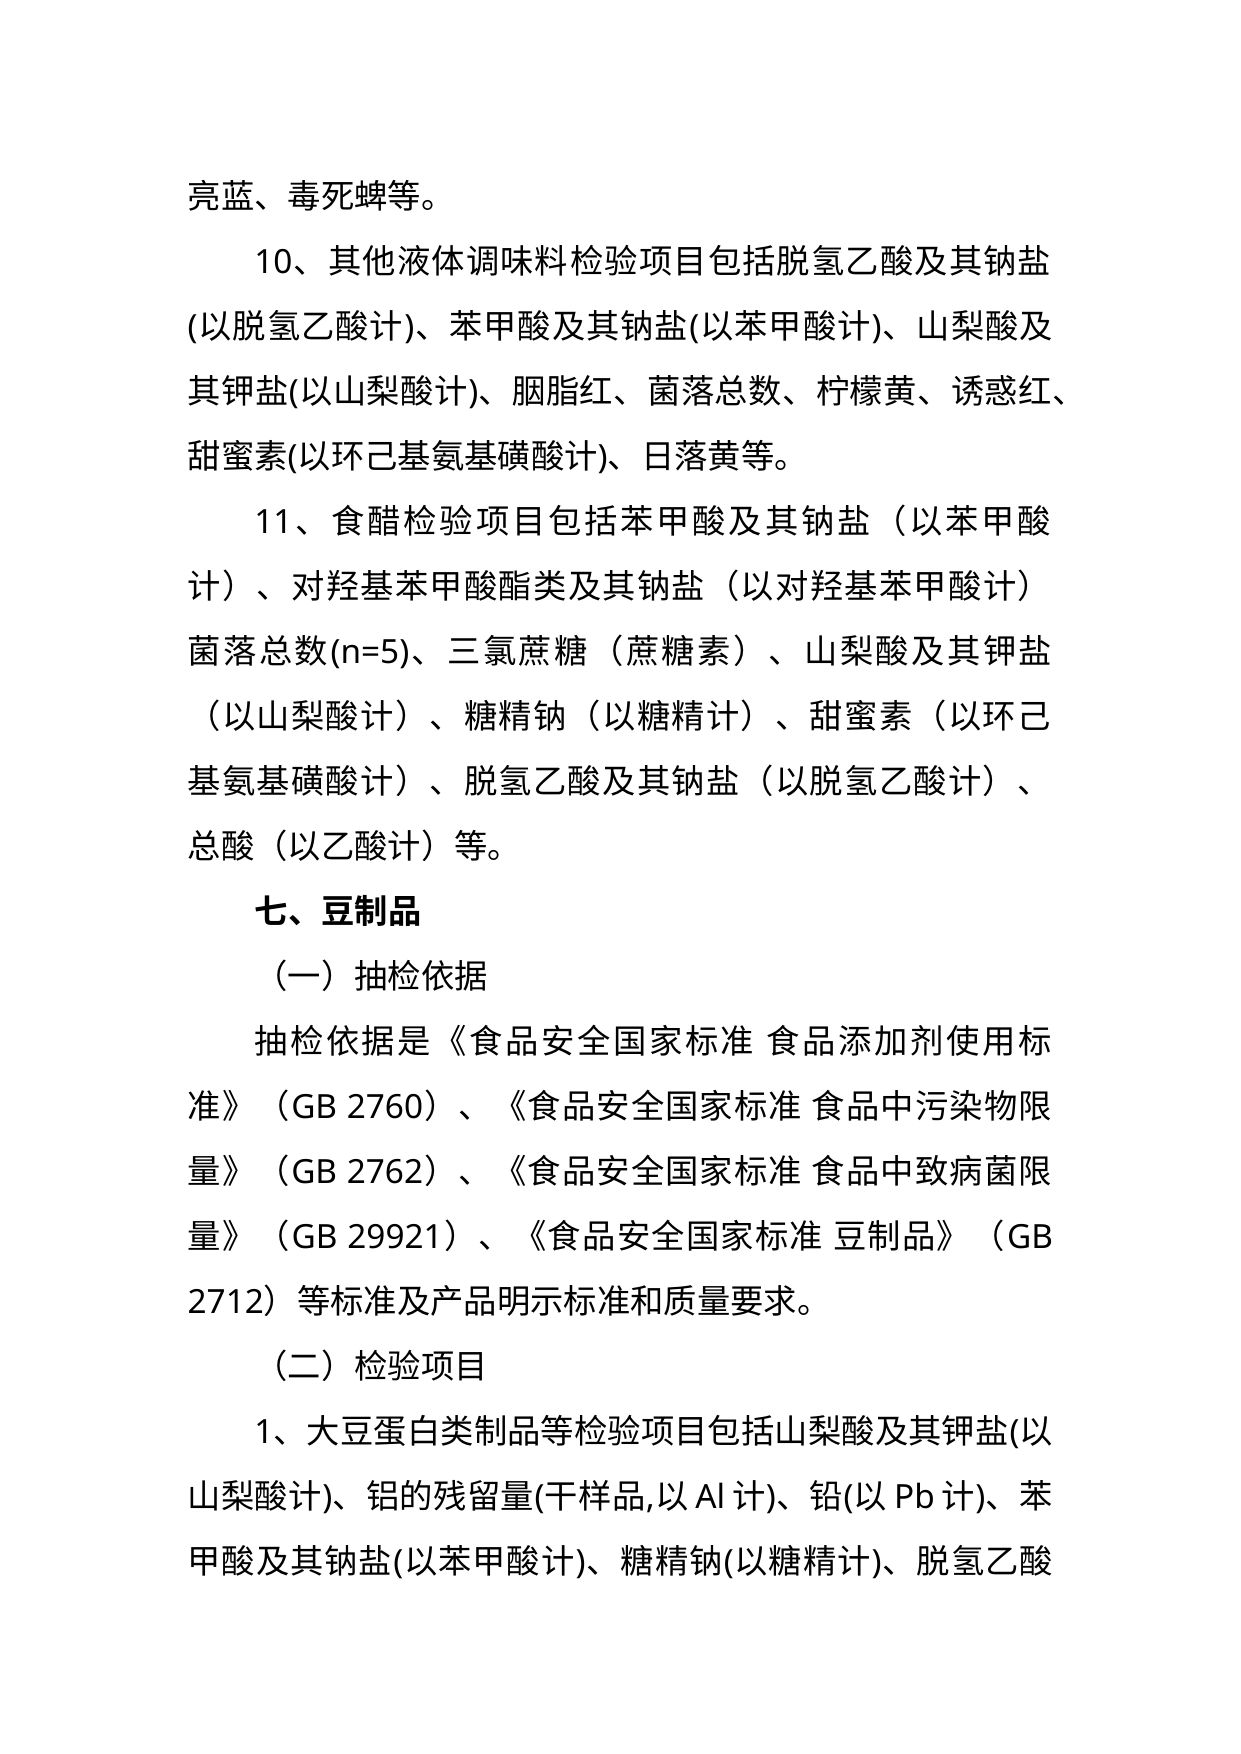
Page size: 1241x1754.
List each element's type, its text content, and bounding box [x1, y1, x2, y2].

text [187, 1397, 1053, 1592]
text 11、食醋检验项目包括苯甲酸及其钠盐（以苯甲酸计）、对羟基苯甲酸酯类及其钠盐（以对羟基苯甲酸计）、菌落总数(n=5)、三氯蔗糖（蔗糖素）、山梨酸及其钾盐（以山梨酸计）、糖精钠（以糖精计）、甜蜜素（以环己基氨基磺酸计）、脱氢乙酸及其钠盐（以脱氢乙酸计）、总酸（以乙酸计）等。 [187, 487, 1053, 877]
text 抽检依据是《食品安全国家标准 食品添加剂使用标准》（GB 2760）、《食品安全国家标准 食品中污染物限量》（GB 2762）、《食品安全国家标准 食品中致病菌限量》（GB 29921）、《食品安全国家标准 豆制品》（GB 2712）等标准及产品明示标准和质量要求。 [187, 1007, 1053, 1332]
text （二）检验项目 [187, 1332, 1053, 1397]
text （一）抽检依据 [187, 942, 1053, 1007]
text 10、其他液体调味料检验项目包括脱氢乙酸及其钠盐(以脱氢乙酸计)、苯甲酸及其钠盐(以苯甲酸计)、山梨酸及其钾盐(以山梨酸计)、胭脂红、菌落总数、柠檬黄、诱惑红、甜蜜素(以环己基氨基磺酸计)、日落黄等。 [187, 227, 1053, 487]
text 七、豆制品 [187, 877, 1053, 942]
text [187, 162, 1053, 227]
